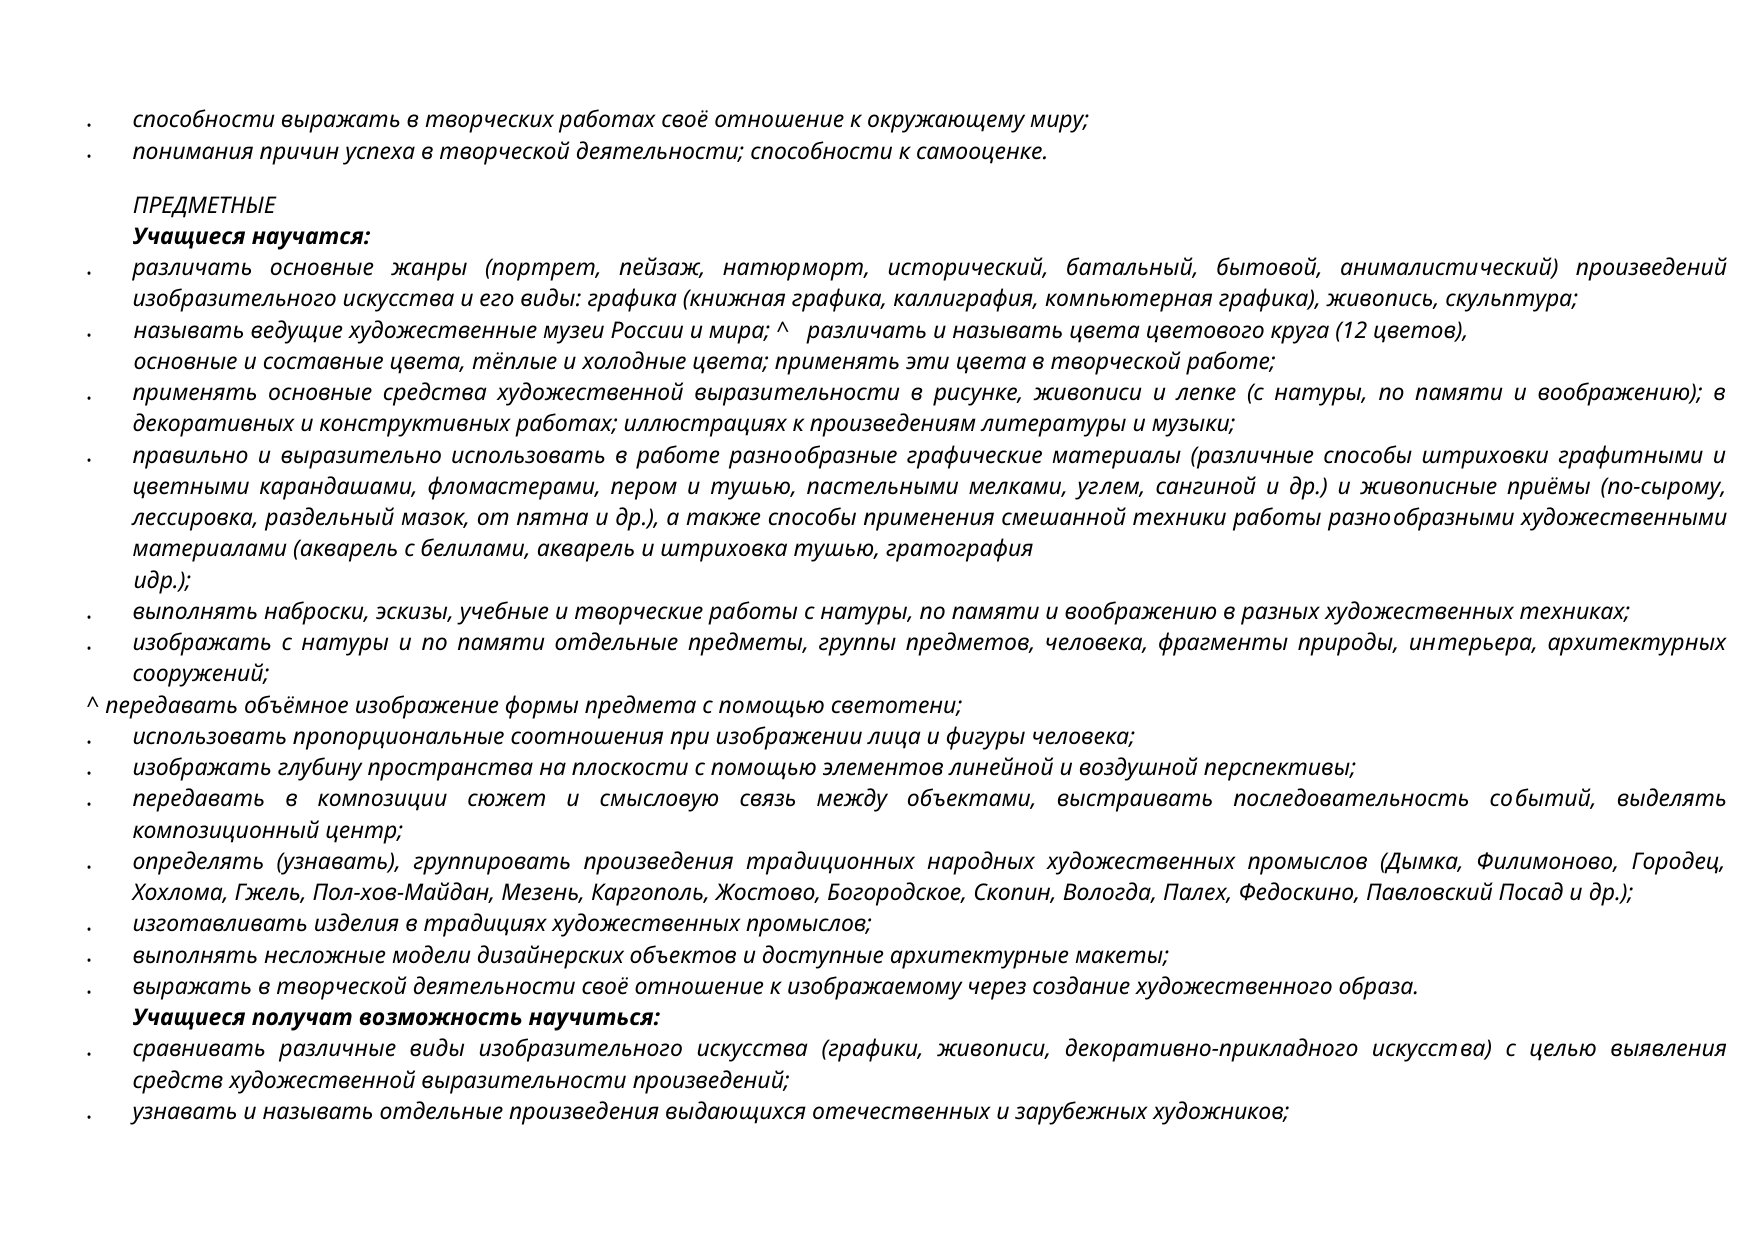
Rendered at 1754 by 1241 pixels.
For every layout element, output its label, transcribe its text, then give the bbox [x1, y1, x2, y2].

text ПРЕДМЕТНЫЕ [133, 189, 1727, 220]
text • выполнять наброски, эскизы, учебные и творческие работы с натуры, по памяти и воображению в разных художественных техниках; [86, 595, 1726, 626]
text • выполнять несложные модели дизайнерских объектов и доступные архитектурные макеты; [86, 939, 1726, 970]
text ^ передавать объёмное изображение формы предмета с помощью светотени; [86, 689, 1726, 720]
text • изображать с натуры и по памяти отдельные предметы, группы предметов, человека, фрагменты природы, интерьера, архитектурных сооружений; [86, 626, 1726, 689]
text • применять основные средства художественной выразительности в рисунке, живописи и лепке (с натуры, по памяти и воображению); в декоративных и конструктивных работах; иллюстрациях к произведениям литературы и музыки; [86, 376, 1727, 439]
text • сравнивать различные виды изобразительного искусства (графики, живописи, декоративно-прикладного искусства) с целью выявления средств художественной выразительности произведений; [86, 1032, 1727, 1095]
text • правильно и выразительно использовать в работе разнообразные графические материалы (различные способы штриховки графитными и цветными карандашами, фломастерами, пером и тушью, пастельными мелками, углем, сангиной и др.) и живописные приёмы (по-сырому, лессировка, раздельный мазок, от пятна и др.), а также способы применения смешанной техники работы разнообразными художественными материалами (акварель с белилами, акварель и штриховка тушью, гратография [86, 439, 1727, 564]
text Учащиеся получат возможность научиться: [133, 1001, 1727, 1032]
text Учащиеся научатся: [133, 220, 1727, 251]
text • выражать в творческой деятельности своё отношение к изображаемому через создание художественного образа. [86, 970, 1726, 1001]
text идр.); [133, 564, 1727, 595]
text • изображать глубину пространства на плоскости с помощью элементов линейной и воздушной перспективы; [86, 751, 1726, 782]
text • использовать пропорциональные соотношения при изображении лица и фигуры человека; [86, 720, 1726, 751]
text • определять (узнавать), группировать произведения традиционных народных художественных промыслов (Дымка, Филимоново, Городец, Хохлома, Гжель, Пол-хов-Майдан, Мезень, Каргополь, Жостово, Богородское, Скопин, Вологда, Палех, Федоскино, Павловский Посад и др.); [86, 845, 1727, 907]
text • называть ведущие художественные музеи России и мира; ^ различать и называть цвета цветового круга (12 цветов), [86, 314, 1726, 345]
text основные и составные цвета, тёплые и холодные цвета; применять эти цвета в творческой работе; [133, 345, 1727, 376]
text • способности выражать в творческих работах своё отношение к окружающему миру; [86, 103, 1726, 135]
text • узнавать и называть отдельные произведения выдающихся отечественных и зарубежных художников; [86, 1095, 1726, 1126]
text • понимания причин успеха в творческой деятельности; способности к самооценке. [86, 135, 1726, 166]
text • изготавливать изделия в традициях художественных промыслов; [86, 907, 1726, 939]
text • передавать в композиции сюжет и смысловую связь между объектами, выстраивать последовательность событий, выделять композиционный центр; [86, 782, 1727, 845]
text • различать основные жанры (портрет, пейзаж, натюрморт, исторический, батальный, бытовой, анималистический) произведений изобразительного искусства и его виды: графика (книжная графика, каллиграфия, компьютерная графика), живопись, скульптура; [86, 251, 1727, 314]
